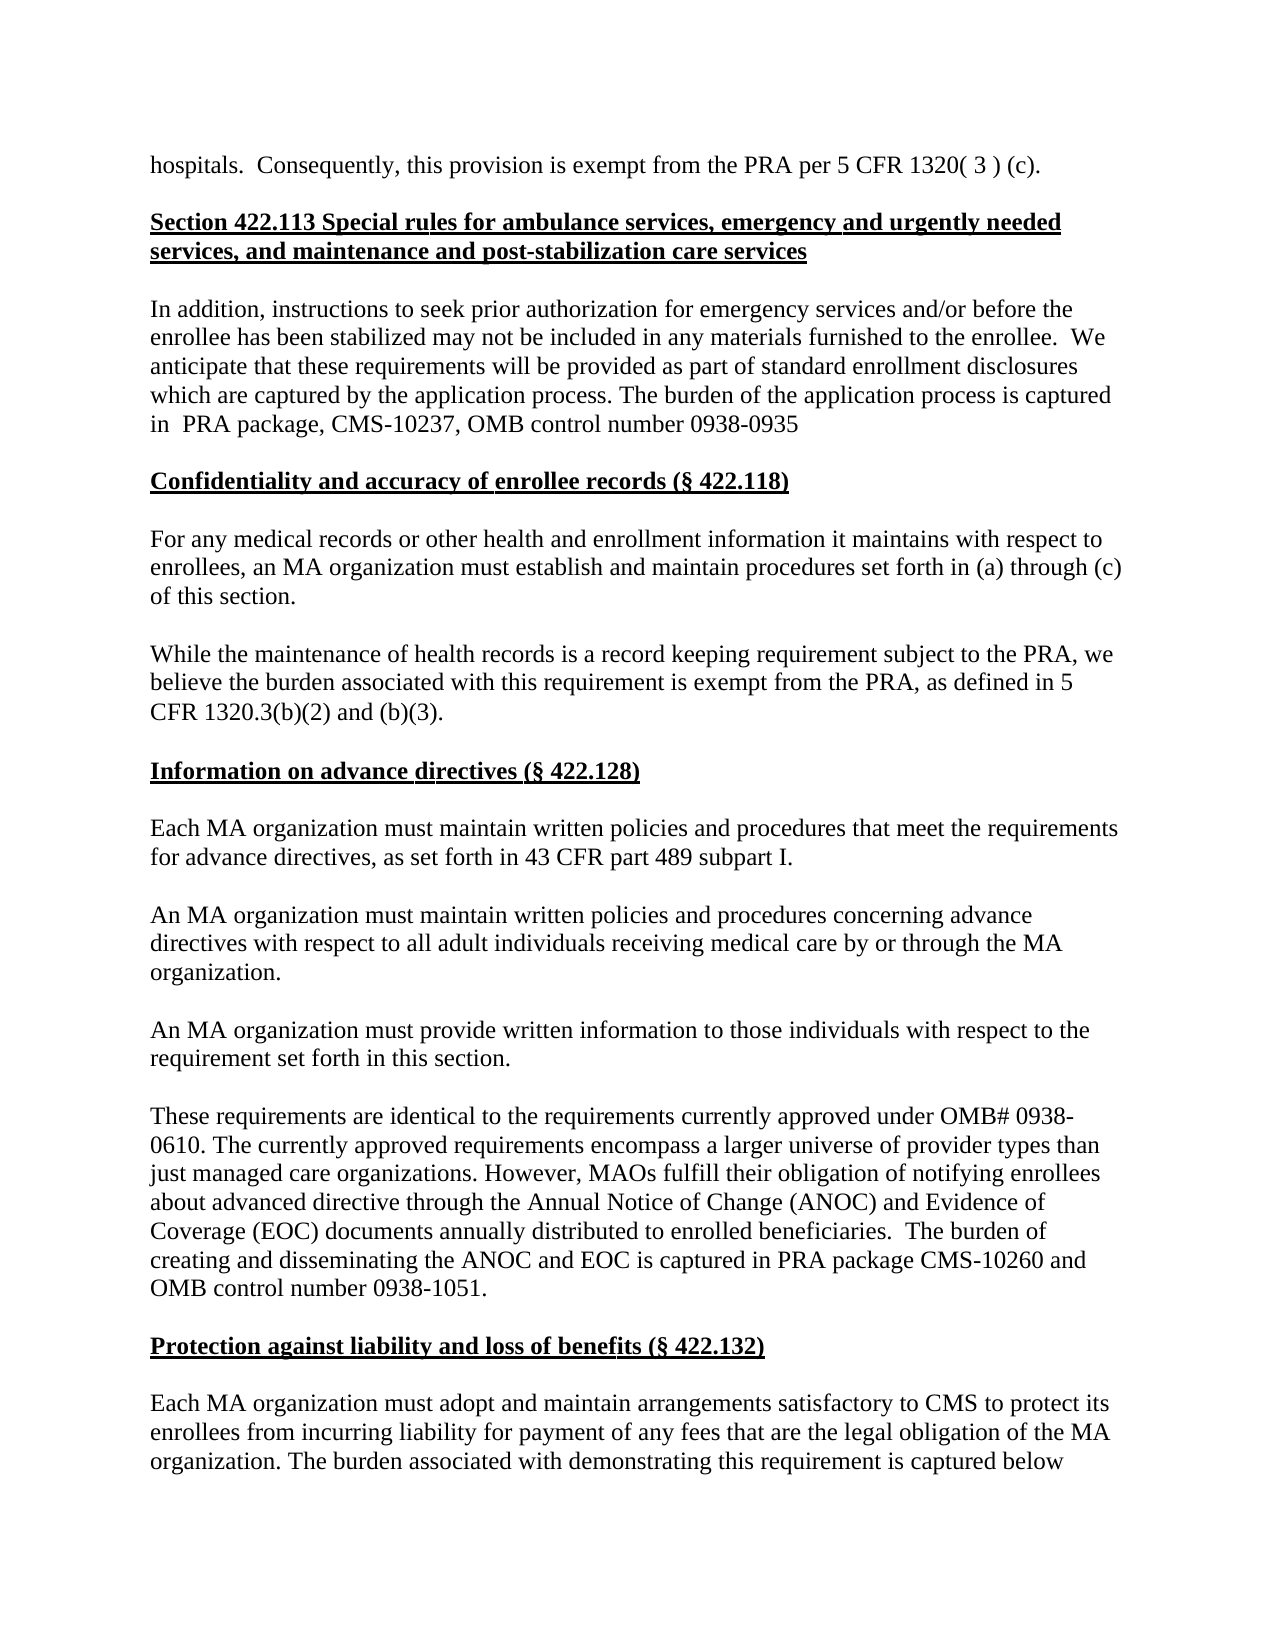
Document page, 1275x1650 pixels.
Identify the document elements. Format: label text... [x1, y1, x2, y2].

text For any medical records or other health and enrollment information it maintains with respect to enrollees, an MA organization must establish and maintain procedures set forth in (a) through (c) of this section. [150, 524, 1125, 610]
text These requirements are identical to the requirements currently approved under OMB# 0938-0610. The currently approved requirements encompass a larger universe of provider types than just managed care organizations. However, MAOs fulfill their obligation of notifying enrollees about advanced directive through the Annual Notice of Change (ANOC) and Evidence of Coverage (EOC) documents annually distributed to enrolled beneficiaries. The burden of creating and disseminating the ANOC and EOC is captured in PRA package CMS-10260 and OMB control number 0938-1051. [150, 1101, 1125, 1302]
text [150, 1388, 1125, 1475]
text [150, 150, 1125, 179]
text Confidentiality and accuracy of enrollee records (§ 422.118) [150, 466, 1125, 495]
text An MA organization must provide written information to those individuals with respect to the requirement set forth in this section. [150, 1015, 1125, 1072]
text Protection against liability and loss of benefits (§ 422.132) [150, 1331, 1125, 1360]
text An MA organization must maintain written policies and procedures concerning advance directives with respect to all adult individuals receiving medical care by or through the MA organization. [150, 900, 1125, 986]
text Information on advance directives (§ 422.128) [150, 755, 1125, 785]
text Section 422.113 Special rules for ambulance services, emergency and urgently needed services, and maintenance and post-stabilization care services [150, 207, 1125, 265]
text In addition, instructions to seek prior authorization for emergency services and/or before the enrollee has been stabilized may not be included in any materials furnished to the enrollee. We anticipate that these requirements will be provided as part of standard enrollment disclosures which are captured by the application process. The burden of the application process is captured in PRA package, CMS-10237, OMB control number 0938-0935 [150, 294, 1125, 437]
text While the maintenance of health records is a record keeping requirement subject to the PRA, we believe the burden associated with this requirement is exempt from the PRA, as defined in 5 CFR 1320.3(b)(2) and (b)(3). [150, 639, 1125, 726]
text Each MA organization must maintain written policies and procedures that meet the requirements for advance directives, as set forth in 43 CFR part 489 subpart I. [150, 813, 1125, 871]
